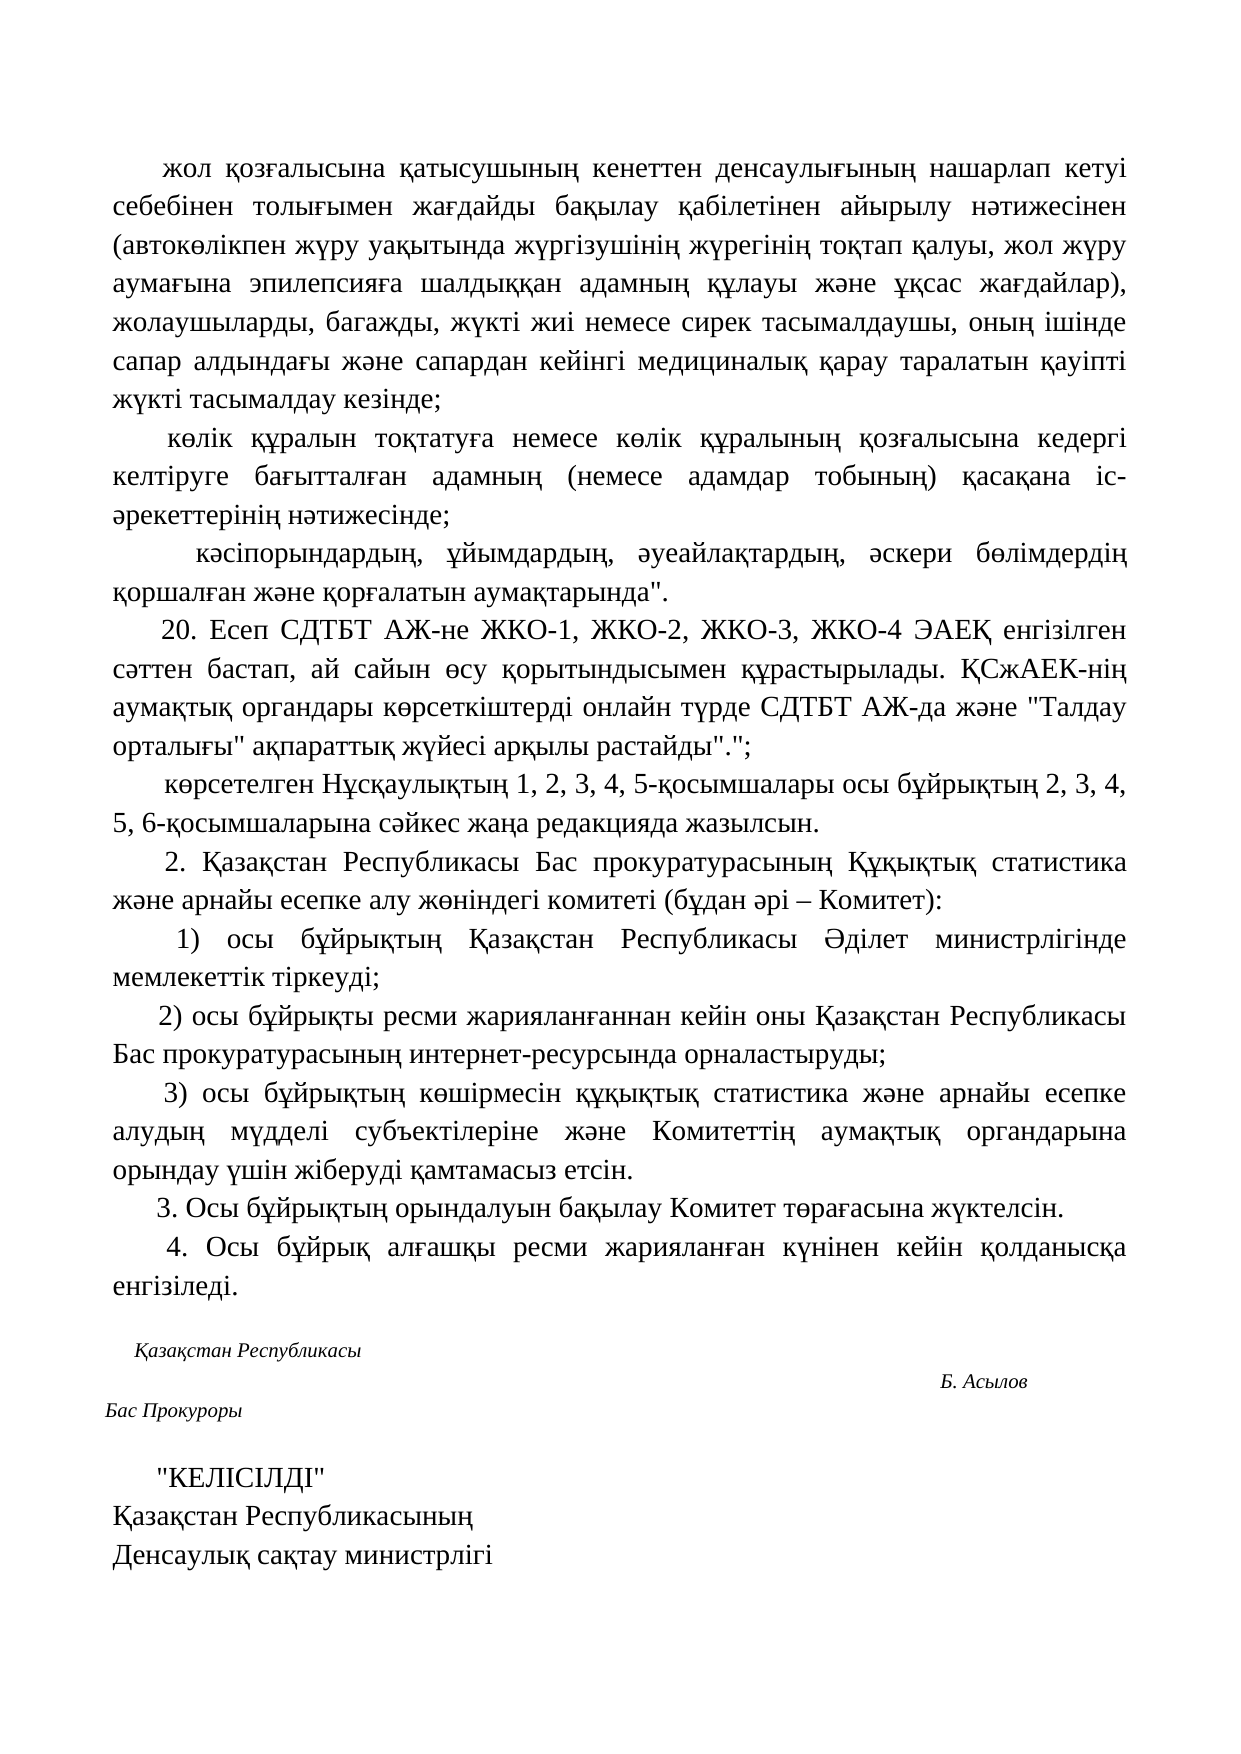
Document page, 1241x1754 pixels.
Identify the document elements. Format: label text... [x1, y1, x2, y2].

text 3) осы бұйрықтың көшірмесін құқықтық статистика және арнайы есепке алудың мүдделі субъектілеріне және Комитеттің аумақтық органдарына орындау үшін жіберуді қамтамасыз етсін. [112, 1075, 1128, 1186]
text 1) осы бұйрықтың Қазақстан Республикасы Әділет министрлігінде мемлекеттік тіркеуді; [112, 921, 1128, 993]
text "КЕЛІСІЛДІ" [112, 1460, 1128, 1493]
text 4. Осы бұйрық алғашқы ресми жарияланған күнінен кейін қолданысқа енгізіледі. [112, 1229, 1128, 1301]
text жол қозғалысына қатысушының кенеттен денсаулығының нашарлап кетуі себебінен толығымен жағдайды бақылау қабілетінен айырылу нәтижесінен (автокөлікпен жүру уақытында жүргізушінің жүрегінің тоқтап қалуы, жол жүру аумағына эпилепсияға шалдыққан адамның құлауы және ұқсас жағдайлар), жолаушыларды, багажды, жүкті жиі немесе сирек тасымалдаушы, оның ішінде сапар алдындағы және сапардан кейінгі медициналық қарау таралатын қауіпті жүкті тасымалдау кезінде; [112, 150, 1128, 415]
text Денсаулық сақтау министрлігі [112, 1537, 1128, 1570]
text Қазақстан Республикасының [112, 1498, 1128, 1532]
text 2) осы бұйрықты ресми жарияланғаннан кейін оны Қазақстан Республикасы Бас прокуратурасының интернет-ресурсында орналастыруды; [112, 998, 1128, 1070]
table_header Б. Асылов [939, 1336, 1240, 1429]
text 2. Қазақстан Республикасы Бас прокуратурасының Құқықтық статистика және арнайы есепке алу жөніндегі комитеті (бұдан әрі – Комитет): [112, 844, 1128, 916]
table_header Қазақстан Республикасы Бас Прокуроры [101, 1336, 939, 1429]
text 20. Есеп СДТБТ АЖ-не ЖКО-1, ЖКО-2, ЖКО-3, ЖКО-4 ЭАЕҚ енгізілген сәттен бастап, ай сайын өсу қорытындысымен құрастырылады. ҚСжАЕК-нің аумақтық органдары көрсеткіштерді онлайн түрде СДТБТ АЖ-да және "Талдау орталығы" ақпараттық жүйесі арқылы растайды"."; [112, 612, 1128, 762]
text көрсетелген Нұсқаулықтың 1, 2, 3, 4, 5-қосымшалары осы бұйрықтың 2, 3, 4, 5, 6-қосымшаларына сәйкес жаңа редакцияда жазылсын. [112, 767, 1128, 839]
text көлік құралын тоқтатуға немесе көлік құралының қозғалысына кедергі келтіруге бағытталған адамның (немесе адамдар тобының) қасақана іс-әрекеттерінің нәтижесінде; [112, 420, 1128, 530]
text 3. Осы бұйрықтың орындалуын бақылау Комитет төрағасына жүктелсін. [112, 1191, 1128, 1224]
text кәсіпорындардың, ұйымдардың, әуеайлақтардың, әскери бөлімдердің қоршалған және қорғалатын аумақтарында". [112, 535, 1128, 607]
